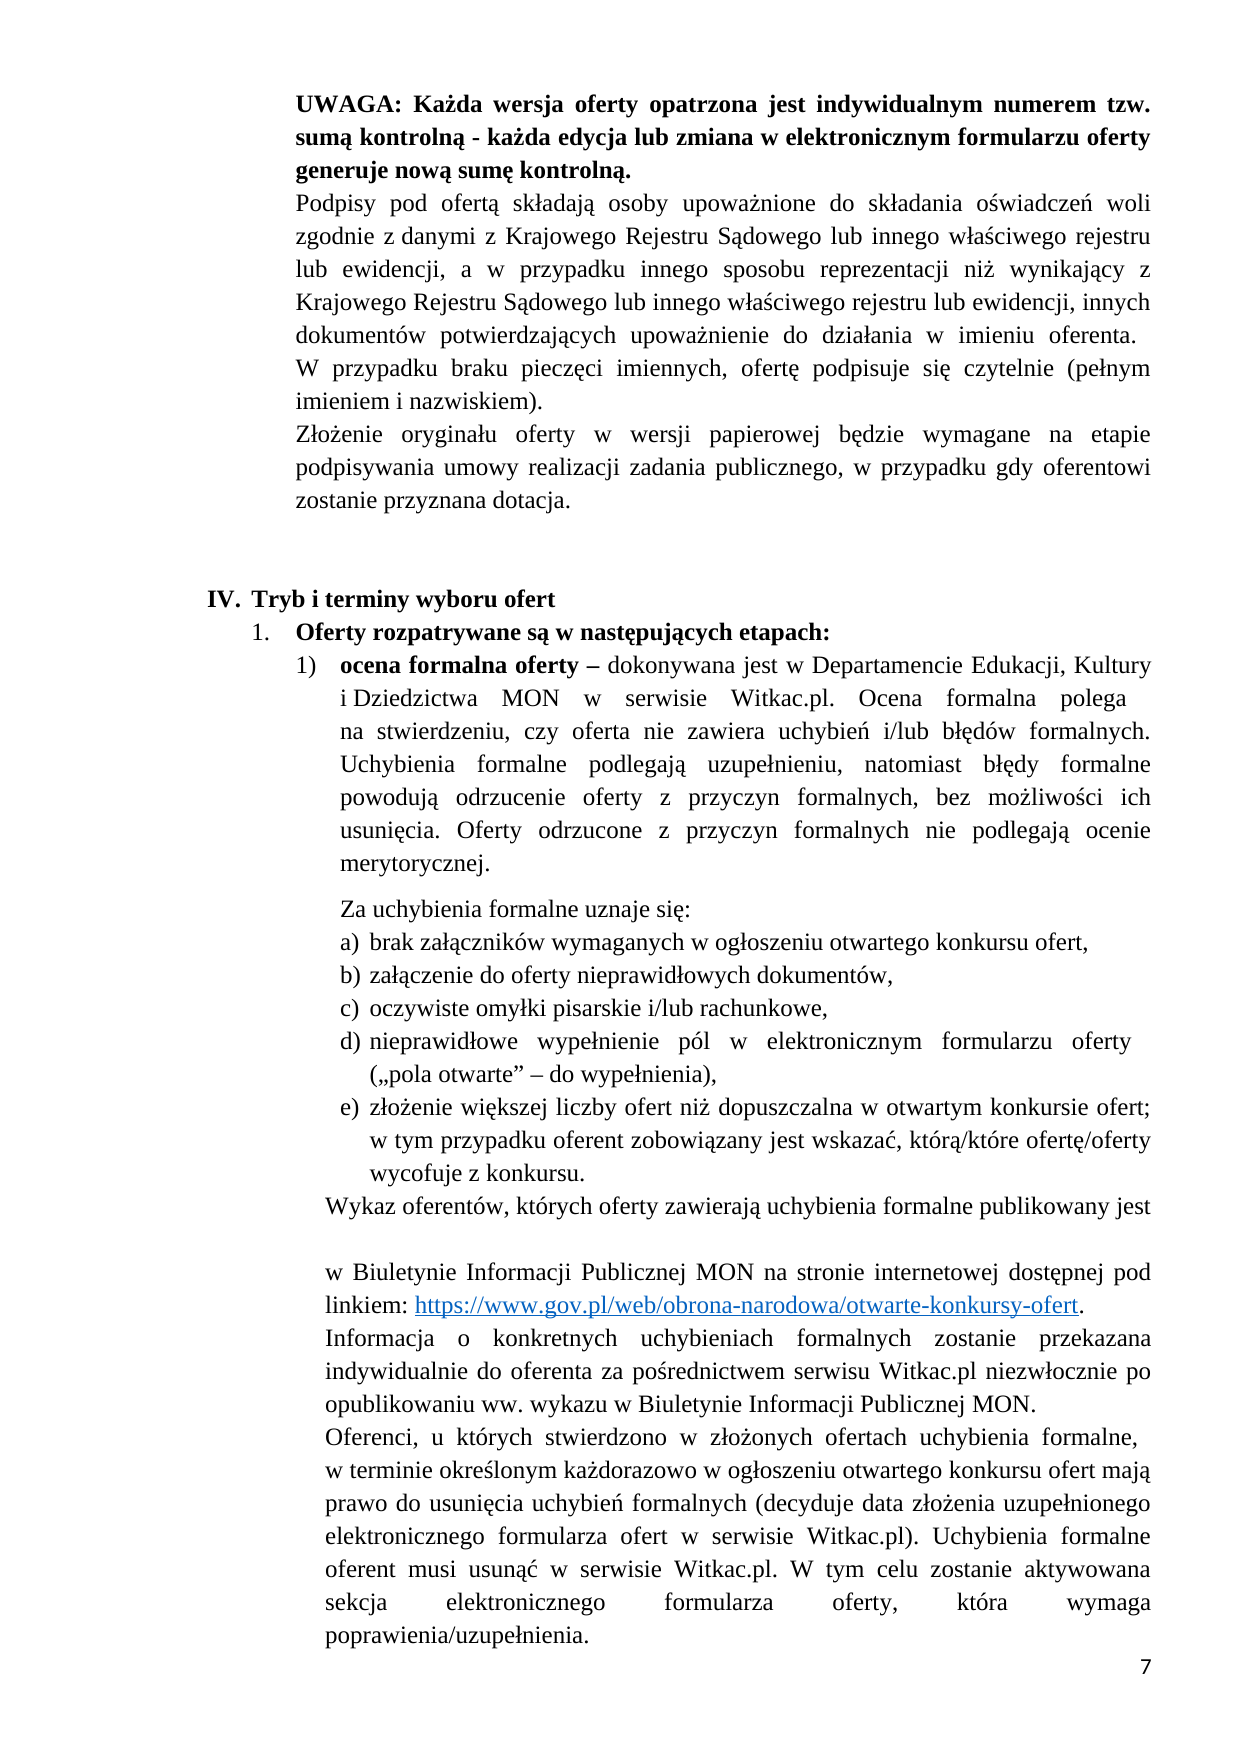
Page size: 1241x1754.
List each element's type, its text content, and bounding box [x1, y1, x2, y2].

list złożenie większej liczby ofert niż dopuszczalna w otwartym konkursie ofert; w tym przypadku oferent zobowiązany jest wskazać, którą/które ofertę/oferty wycofuje z konkursu. [340, 1092, 1152, 1187]
list Podpisy pod ofertą składają osoby upoważnione do składania oświadczeń woli zgodnie z danymi z Krajowego Rejestru Sądowego lub innego właściwego rejestru lub ewidencji, a w przypadku innego sposobu reprezentacji niż wynikający z Krajowego Rejestru Sądowego lub innego właściwego rejestru lub ewidencji, innych dokumentów potwierdzających upoważnienie do działania w imieniu oferenta. W przypadku braku pieczęci imiennych, ofertę podpisuje się czytelnie (pełnym imieniem i nazwiskiem). [295, 188, 1152, 414]
list Informacja o konkretnych uchybieniach formalnych zostanie przekazana indywidualnie do oferenta za pośrednictwem serwisu Witkac.pl niezwłocznie po opublikowaniu ww. wykazu w Biuletynie Informacji Publicznej MON. [325, 1323, 1152, 1418]
list ocena formalna oferty – dokonywana jest w Departamencie Edukacji, Kultury i Dziedzictwa MON w serwisie Witkac.pl. Ocena formalna polega na stwierdzeniu, czy oferta nie zawiera uchybień i/lub błędów formalnych. Uchybienia formalne podlegają uzupełnieniu, natomiast błędy formalne powodują odrzucenie oferty z przyczyn formalnych, bez możliwości ich usunięcia. Oferty odrzucone z przyczyn formalnych nie podlegają ocenie merytorycznej. [295, 650, 1152, 877]
text Oferenci, u których stwierdzono w złożonych ofertach uchybienia formalne, w terminie określonym każdorazowo w ogłoszeniu otwartego konkursu ofert mają prawo do usunięcia uchybień formalnych (decyduje data złożenia uzupełnionego elektronicznego formularza ofert w serwisie Witkac.pl). Uchybienia formalne oferent musi usunąć w serwisie Witkac.pl. W tym celu zostanie aktywowana sekcja elektronicznego formularza oferty, która wymaga poprawienia/uzupełnienia. [325, 1422, 1152, 1649]
list brak załączników wymaganych w ogłoszeniu otwartego konkursu ofert, [340, 927, 1152, 955]
list Wykaz oferentów, których oferty zawierają uchybienia formalne publikowany jest w Biuletynie Informacji Publicznej MON na stronie internetowej dostępnej pod linkiem: https://www.gov.pl/web/obrona-narodowa/otwarte-konkursy-ofert. [325, 1191, 1152, 1319]
list Złożenie oryginału oferty w wersji papierowej będzie wymagane na etapie podpisywania umowy realizacji zadania publicznego, w przypadku gdy oferentowi zostanie przyznana dotacja. [295, 419, 1152, 514]
list nieprawidłowe wypełnienie pól w elektronicznym formularzu oferty („pola otwarte” – do wypełnienia), [340, 1026, 1152, 1087]
list Oferty rozpatrywane są w następujących etapach: [251, 617, 1152, 646]
list Tryb i terminy wyboru ofert [207, 584, 1152, 613]
list załączenie do oferty nieprawidłowych dokumentów, [340, 960, 1152, 988]
list UWAGA: Każda wersja oferty opatrzona jest indywidualnym numerem tzw. sumą kontrolną - każda edycja lub zmiana w elektronicznym formularzu oferty generuje nową sumę kontrolną. [295, 89, 1152, 183]
list oczywiste omyłki pisarskie i/lub rachunkowe, [340, 993, 1152, 1021]
list Za uchybienia formalne uznaje się: [340, 894, 1152, 922]
